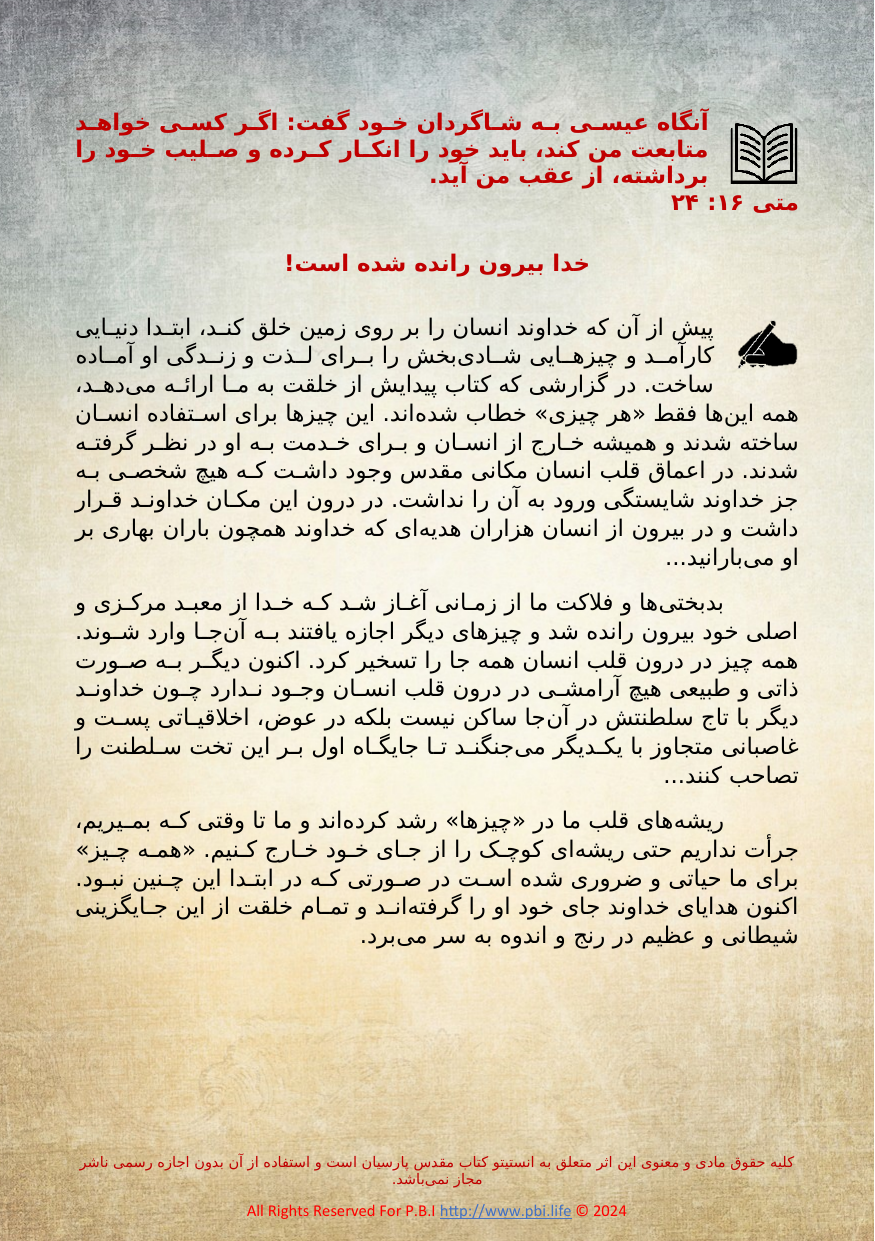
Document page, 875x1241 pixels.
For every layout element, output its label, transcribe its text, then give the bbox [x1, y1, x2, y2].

text متی ۱۶: ۲۴ [75, 189, 799, 216]
text آنگاه عیسی به شاگردان خود گفت: اگر کسی خواهد متابعت من کند، باید خود را انکار کرده و صلیب خود را برداشته، از عقب من آید. [75, 109, 799, 189]
text بدبختی‌ها و فلاکت ما از زمانی آغاز شد که خدا از معبد مرکزی و اصلی خود بیرون رانده شد و چیزهای دیگر اجازه یافتند به آن‌جا وارد شوند. همه چیز در درون قلب انسان همه جا را تسخیر کرد. اکنون دیگر به صورت ذاتی و طبیعی هیچ آرامشی در درون قلب انسان وجود ندارد چون خداوند دیگر با تاج سلطنتش در آن‌جا ساکن نیست بلکه در عوض، اخلاقیاتی پست و غاصبانی متجاوز با یکدیگر می‌جنگند تا جایگاه اول بر این تخت سلطنت را تصاحب کنند... [75, 589, 799, 788]
text خدا بیرون رانده شده است! [75, 250, 799, 276]
picture [0, 0, 874, 1241]
text پیش از آن که خداوند انسان را بر روی زمین خلق کند، ابتدا دنیایی کارآمد و چیزهایی شادی‌بخش را برای لذت و زندگی او آماده ساخت. در گزارشی که کتاب پیدایش از خلقت به ما ارائه می‌دهد، همه این‌ها فقط «هر چیزی» خطاب شده‌اند. این چیزها برای استفاده انسان ساخته شدند و همیشه خارج از انسان و برای خدمت به او در نظر گرفته شدند. در اعماق قلب انسان مکانی مقدس وجود داشت که هیچ شخصی به جز خداوند شایستگی ورود به آن را نداشت. در درون این مکان خداوند قرار داشت و در بیرون از انسان هزاران هدیه‌ای که خداوند همچون باران بهاری بر او می‌بارانید... [75, 314, 799, 571]
text ریشه‌های قلب ما در «چیزها» رشد کرده‌اند و ما تا وقتی که بمیریم، جرأت نداریم حتی ریشه‌ای کوچک را از جای خود خارج کنیم. «همه چیز» برای ما حیاتی و ضروری شده است در صورتی که در ابتدا این چنین نبود. اکنون هدایای خداوند جای خود او را گرفته‌اند و تمام خلقت از این جایگزینی شیطانی و عظیم در رنج و اندوه به سر می‌برد. [75, 807, 799, 949]
